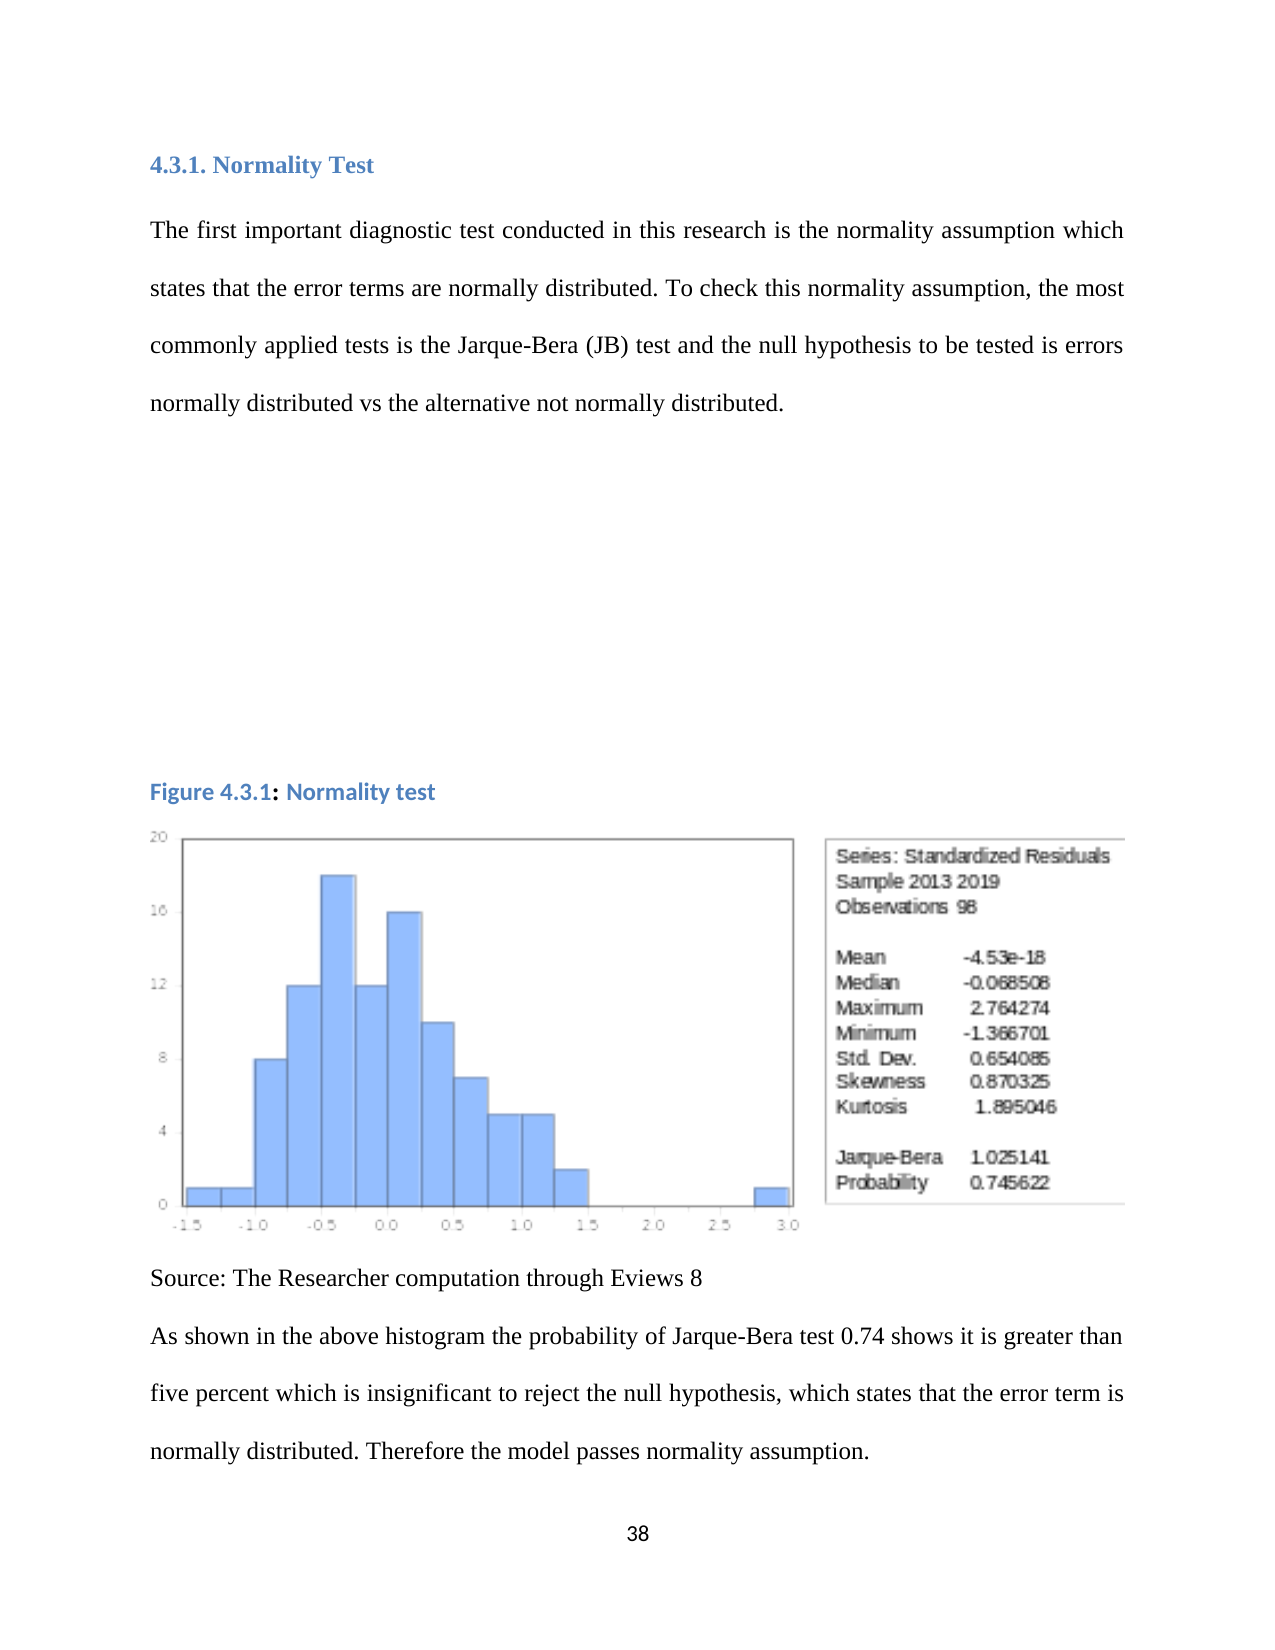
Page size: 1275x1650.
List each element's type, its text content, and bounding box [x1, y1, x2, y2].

text The first important diagnostic test conducted in this research is the normality assumption which states that the error terms are normally distributed. To check this normality assumption, the most commonly applied tests is the Jarque-Bera (JB) test and the null hypothesis to be tested is errors normally distributed vs the alternative not normally distributed. [150, 216, 1125, 417]
text Figure 4.3.1: Normality test [150, 776, 1125, 807]
text Source: The Researcher computation through Eviews 8 [150, 1263, 1125, 1292]
subtitle 4.3.1. Normality Test [150, 150, 1125, 179]
text As shown in the above histogram the probability of Jarque-Bera test 0.74 shows it is greater than five percent which is insignificant to reject the null hypothesis, which states that the error term is normally distributed. Therefore the model passes normality assumption. [150, 1321, 1125, 1465]
